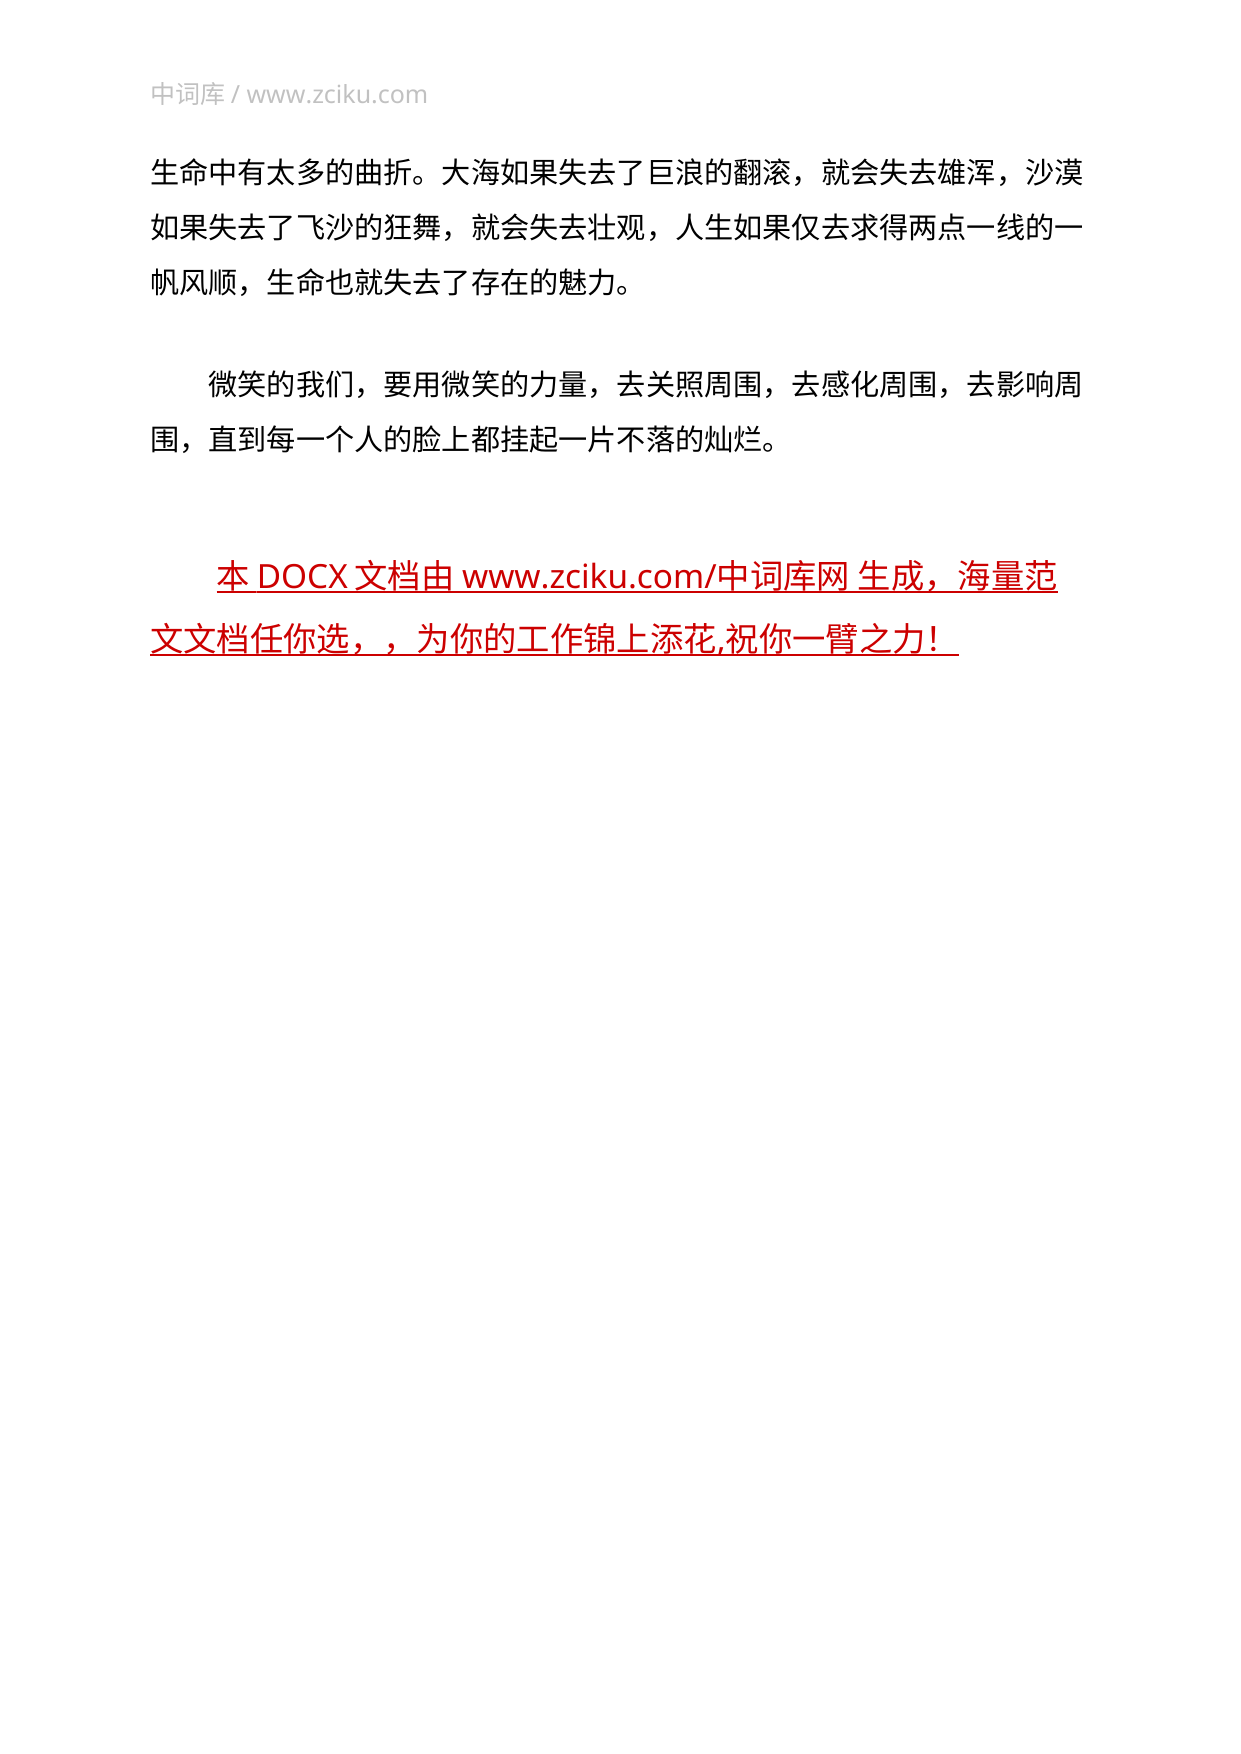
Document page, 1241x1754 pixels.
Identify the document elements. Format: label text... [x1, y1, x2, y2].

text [150, 150, 1090, 302]
text 微笑的我们，要用微笑的力量，去关照周围，去感化周围，去影响周围，直到每一个人的脸上都挂起一片不落的灿烂。 [150, 362, 1090, 459]
text 本DOCX文档由 www.zciku.com/中词库网 生成，海量范文文档任你选，，为你的工作锦上添花,祝你一臂之力！ [150, 549, 1090, 661]
